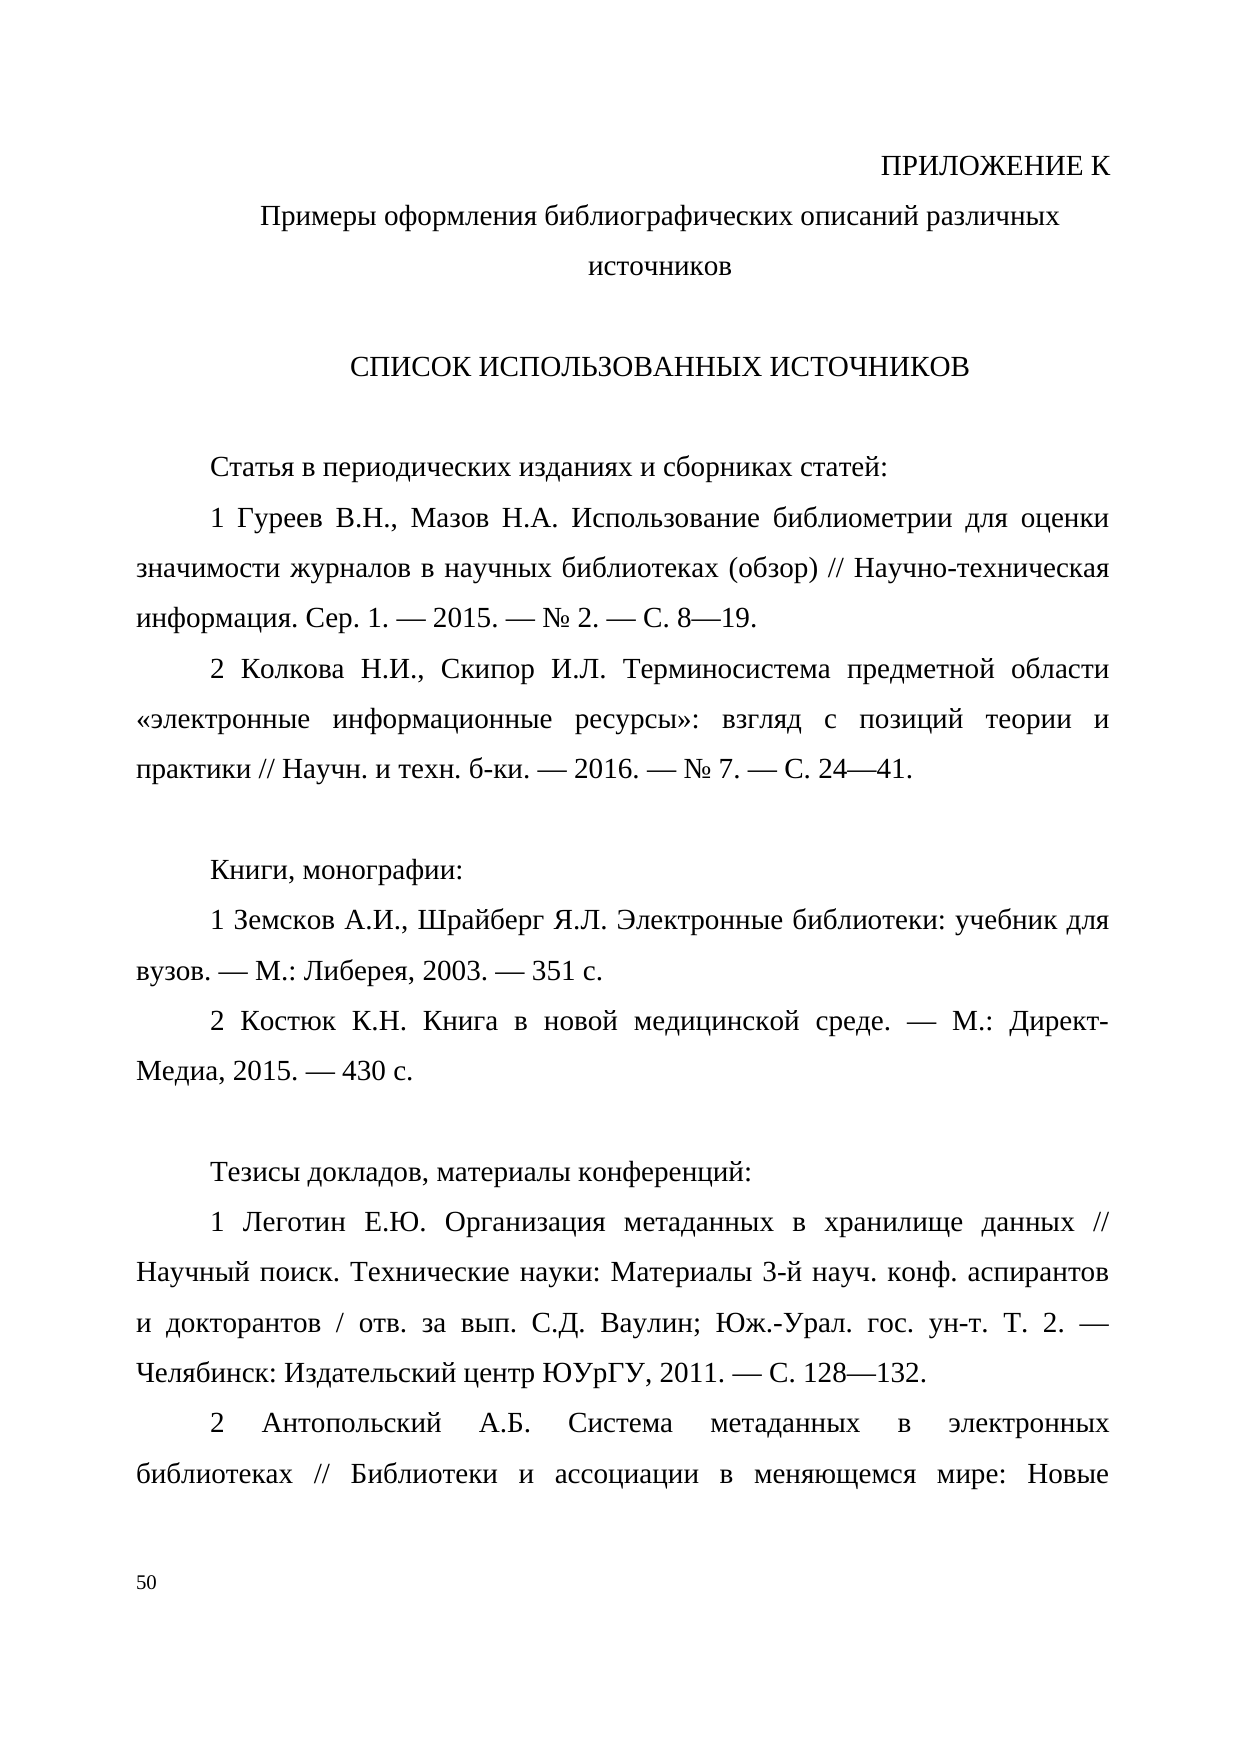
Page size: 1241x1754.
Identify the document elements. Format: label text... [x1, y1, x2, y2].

text Книги, монографии: [136, 852, 1110, 886]
text 1 Леготин Е.Ю. Организация метаданных в хранилище данных // Научный поиск. Технические науки: Материалы 3-й науч. конф. аспирантов и докторантов / отв. за вып. С.Д. Ваулин; Юж.-Урал. гос. ун-т. Т. 2. — Челябинск: Издательский центр ЮУрГУ, 2011. — С. 128—132. [136, 1204, 1110, 1389]
text 2 Костюк К.Н. Книга в новой медицинской среде. — М.: Директ-Медиа, 2015. — 430 с. [136, 1003, 1110, 1087]
text ПРИЛОЖЕНИЕ К [136, 148, 1110, 181]
text Статья в периодических изданиях и сборниках статей: [136, 449, 1110, 483]
text 1 Гуреев В.Н., Мазов Н.А. Использование библиометрии для оценки значимости журналов в научных библиотеках (обзор) // Научно-техническая информация. Сер. 1. — 2015. — № 2. — С. 8—19. [136, 500, 1110, 634]
text Примеры оформления библиографических описаний различных [136, 198, 1110, 232]
text 2 Колкова Н.И., Скипор И.Л. Терминосистема предметной области «электронные информационные ресурсы»: взгляд с позиций теории и практики // Научн. и техн. б-ки. — 2016. — № 7. — С. 24—41. [136, 651, 1110, 785]
text источников [136, 248, 1110, 282]
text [136, 1406, 1110, 1489]
text 1 Земсков А.И., Шрайберг Я.Л. Электронные библиотеки: учебник для вузов. — М.: Либерея, 2003. — 351 с. [136, 902, 1110, 986]
text СПИСОК ИСПОЛЬЗОВАННЫХ ИСТОЧНИКОВ [136, 349, 1110, 382]
text Тезисы докладов, материалы конференций: [136, 1154, 1110, 1187]
